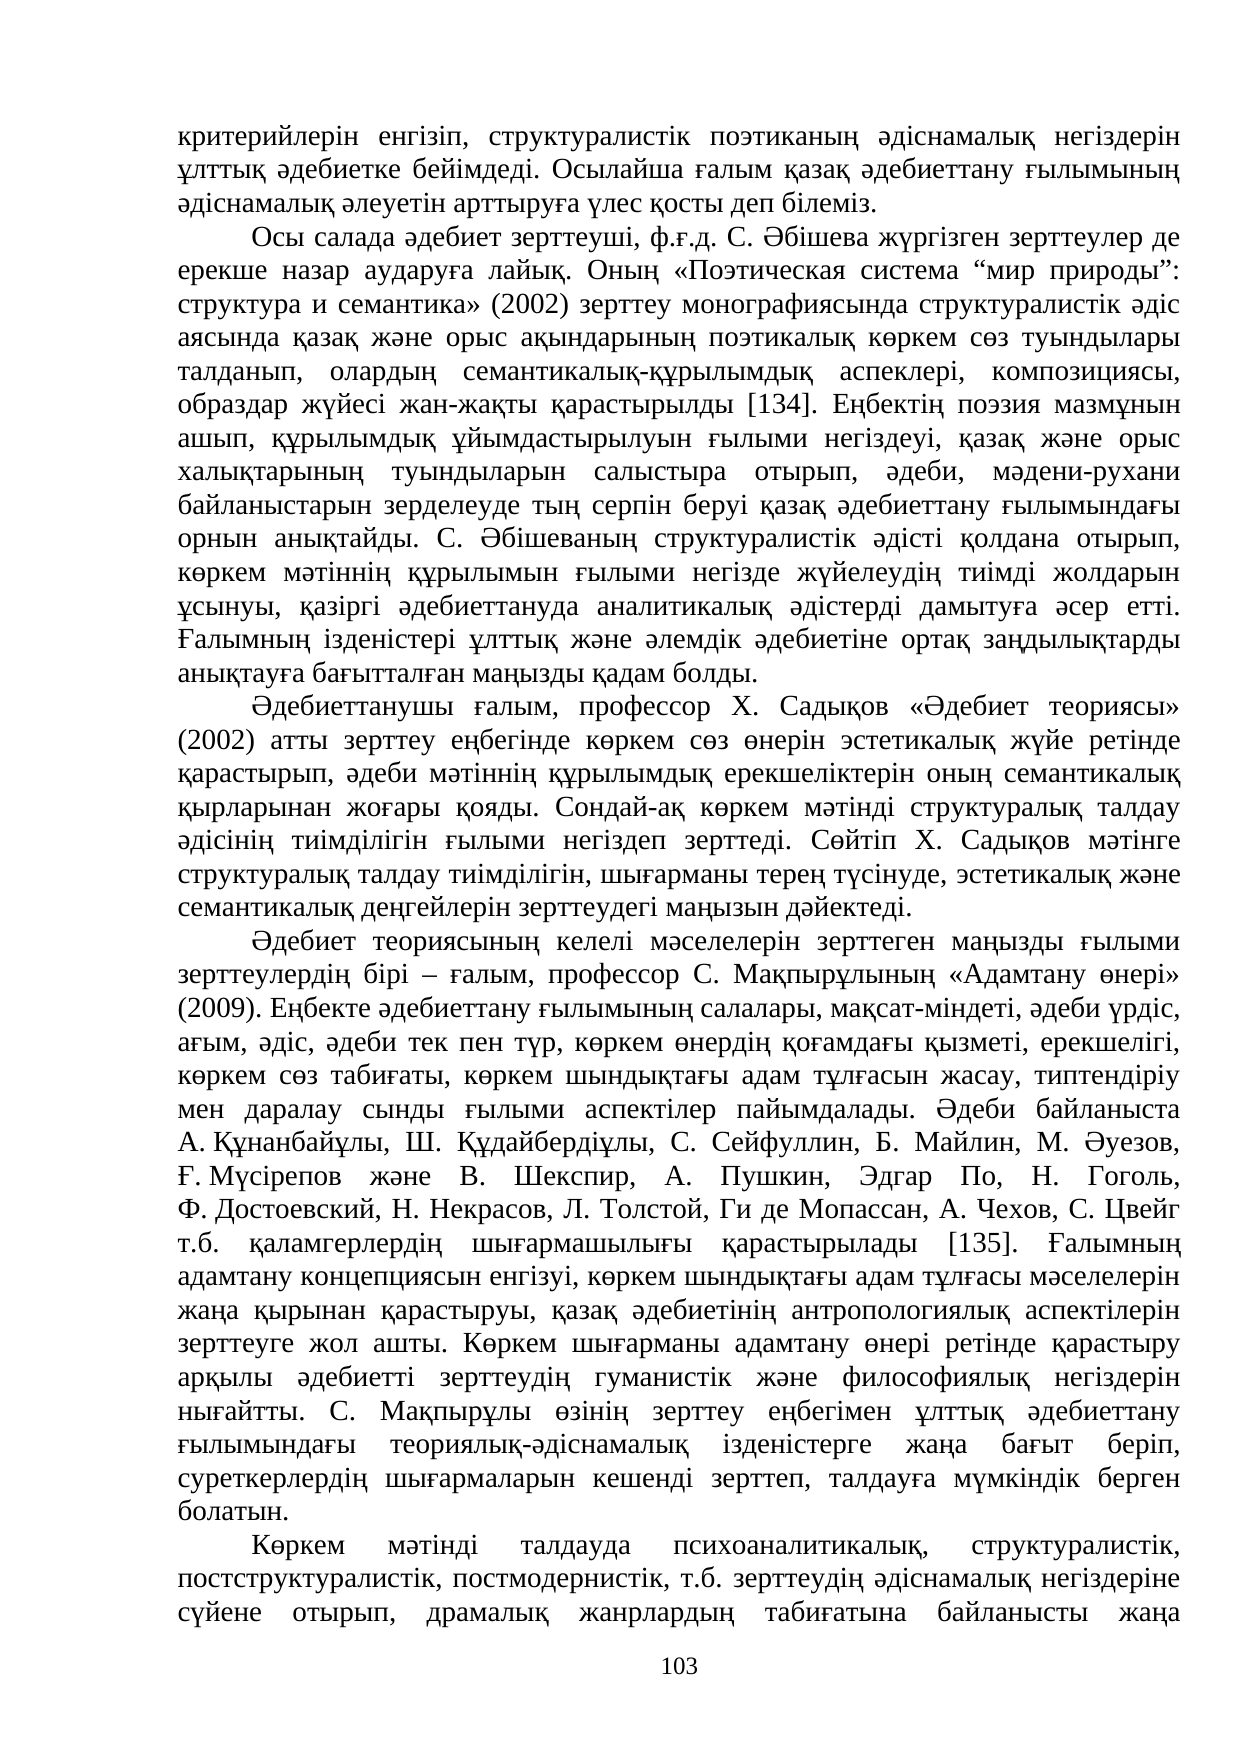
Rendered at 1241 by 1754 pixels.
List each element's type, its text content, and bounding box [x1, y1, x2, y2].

text Әдебиет теориясының келелі мәселелерін зерттеген маңызды ғылыми зерттеулердің бірі – ғалым, профессор С. Мақпырұлының «Адамтану өнері» (2009). Еңбекте әдебиеттану ғылымының салалары, мақсат-міндеті, әдеби үрдіс, ағым, әдіс, әдеби тек пен түр, көркем өнердің қоғамдағы қызметі, ерекшелігі, көркем сөз табиғаты, көркем шындықтағы адам тұлғасын жасау, типтендіріу мен даралау сынды ғылыми аспектілер пайымдалады. Әдеби байланыста А. Құнанбайұлы, Ш. Құдайбердіұлы, С. Сейфуллин, Б. Майлин, М. Әуезов, Ғ. Мүсірепов және В. Шекспир, А. Пушкин, Эдгар По, Н. Гоголь, Ф. Достоевский, Н. Некрасов, Л. Толстой, Ги де Мопассан, А. Чехов, С. Цвейг т.б. қаламгерлердің шығармашылығы қарастырылады [135]. Ғалымның адамтану концепциясын енгізуі, көркем шындықтағы адам тұлғасы мәселелерін жаңа қырынан қарастыруы, қазақ әдебиетінің антропологиялық аспектілерін зерттеуге жол ашты. Көркем шығарманы адамтану өнері ретінде қарастыру арқылы әдебиетті зерттеудің гуманистік және философиялық негіздерін нығайтты. С. Мақпырұлы өзінің зерттеу еңбегімен ұлттық әдебиеттану ғылымындағы теориялық-әдіснамалық ізденістерге жаңа бағыт беріп, суреткерлердің шығармаларын кешенді зерттеп, талдауға мүмкіндік берген болатын. [177, 923, 1181, 1527]
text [177, 1527, 1181, 1627]
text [177, 118, 1181, 219]
text Әдебиеттанушы ғалым, профессор Х. Садықов «Әдебиет теориясы» (2002) атты зерттеу еңбегінде көркем сөз өнерін эстетикалық жүйе ретінде қарастырып, әдеби мәтіннің құрылымдық ерекшеліктерін оның семантикалық қырларынан жоғары қояды. Сондай-ақ көркем мәтінді структуралық талдау әдісінің тиімділігін ғылыми негіздеп зерттеді. Сөйтіп Х. Садықов мәтінге структуралық талдау тиімділігін, шығарманы терең түсінуде, эстетикалық және семантикалық деңгейлерін зерттеудегі маңызын дәйектеді. [177, 688, 1181, 923]
text Осы салада әдебиет зерттеуші, ф.ғ.д. С. Әбішева жүргізген зерттеулер де ерекше назар аударуға лайық. Оның «Поэтическая система “мир природы”: структура и семантика» (2002) зерттеу монографиясында структуралистік әдіс аясында қазақ және орыс ақындарының поэтикалық көркем сөз туындылары талданып, олардың семантикалық-құрылымдық аспеклері, композициясы, образдар жүйесі жан-жақты қарастырылды [134]. Еңбектің поэзия мазмұнын ашып, құрылымдық ұйымдастырылуын ғылыми негіздеуі, қазақ және орыс халықтарының туындыларын салыстыра отырып, әдеби, мәдени-рухани байланыстарын зерделеуде тың серпін беруі қазақ әдебиеттану ғылымындағы орнын анықтайды. С. Әбішеваның структуралистік әдісті қолдана отырып, көркем мәтіннің құрылымын ғылыми негізде жүйелеудің тиімді жолдарын ұсынуы, қазіргі әдебиеттануда аналитикалық әдістерді дамытуға әсер етті. Ғалымның ізденістері ұлттық және әлемдік әдебиетіне ортақ заңдылықтарды анықтауға бағытталған маңызды қадам болды. [177, 219, 1181, 688]
